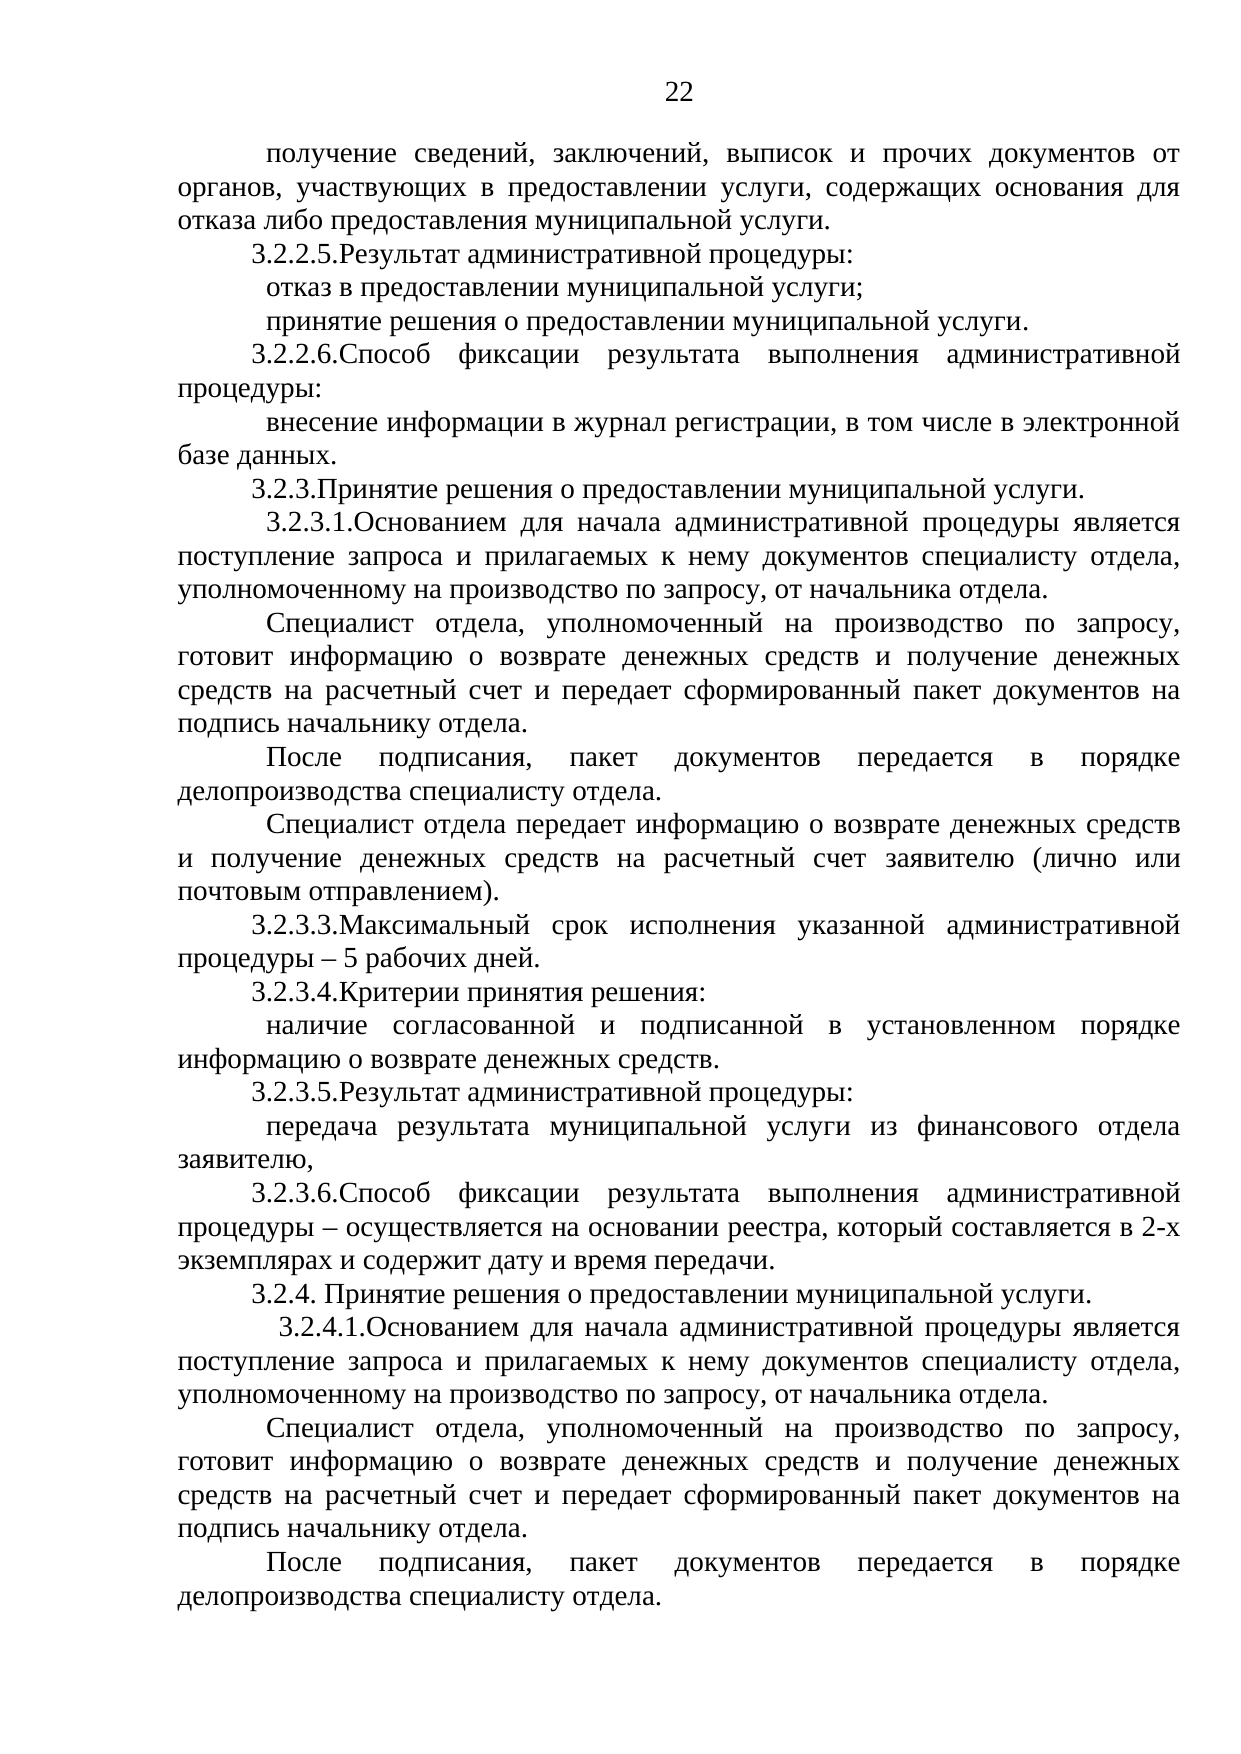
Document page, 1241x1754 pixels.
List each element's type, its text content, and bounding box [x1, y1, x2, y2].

text Специалист отдела, уполномоченный на производство по запросу, готовит информацию о возврате денежных средств и получение денежных средств на расчетный счет и передает сформированный пакет документов на подпись начальнику отдела. [177, 605, 1181, 739]
text наличие согласованной и подписанной в установленном порядке информацию о возврате денежных средств. [177, 1007, 1181, 1074]
text получение сведений, заключений, выписок и прочих документов от органов, участвующих в предоставлении услуги, содержащих основания для отказа либо предоставления муниципальной услуги. [177, 135, 1181, 236]
text передача результата муниципальной услуги из финансового отдела заявителю, [177, 1108, 1181, 1175]
text 3.2.3.6.Способ фиксации результата выполнения административной процедуры – осуществляется на основании реестра, который составляется в 2-х экземплярах и содержит дату и время передачи. [177, 1175, 1181, 1276]
text 3.2.2.6.Способ фиксации результата выполнения административной процедуры: [177, 337, 1181, 404]
text 3.2.4.1.Основанием для начала административной процедуры является поступление запроса и прилагаемых к нему документов специалисту отдела, уполномоченному на производство по запросу, от начальника отдела. [177, 1309, 1181, 1410]
text внесение информации в журнал регистрации, в том числе в электронной базе данных. [177, 404, 1181, 471]
text 3.2.3.5.Результат административной процедуры: [177, 1074, 1181, 1108]
text 3.2.4. Принятие решения о предоставлении муниципальной услуги. [177, 1276, 1181, 1309]
text Специалист отдела передает информацию о возврате денежных средств и получение денежных средств на расчетный счет заявителю (лично или почтовым отправлением). [177, 806, 1181, 907]
text Специалист отдела, уполномоченный на производство по запросу, готовит информацию о возврате денежных средств и получение денежных средств на расчетный счет и передает сформированный пакет документов на подпись начальнику отдела. [177, 1410, 1181, 1544]
text отказ в предоставлении муниципальной услуги; [177, 269, 1181, 303]
text принятие решения о предоставлении муниципальной услуги. [177, 303, 1181, 337]
text 3.2.3.4.Критерии принятия решения: [177, 974, 1181, 1007]
text 3.2.3.3.Максимальный срок исполнения указанной административной процедуры – 5 рабочих дней. [177, 907, 1181, 974]
text После подписания, пакет документов передается в порядке делопроизводства специалисту отдела. [177, 739, 1181, 806]
text 3.2.2.5.Результат административной процедуры: [177, 236, 1181, 269]
text 3.2.3.1.Основанием для начала административной процедуры является поступление запроса и прилагаемых к нему документов специалисту отдела, уполномоченному на производство по запросу, от начальника отдела. [177, 504, 1181, 605]
text После подписания, пакет документов передается в порядке делопроизводства специалисту отдела. [177, 1544, 1181, 1611]
text 3.2.3.Принятие решения о предоставлении муниципальной услуги. [177, 471, 1181, 504]
